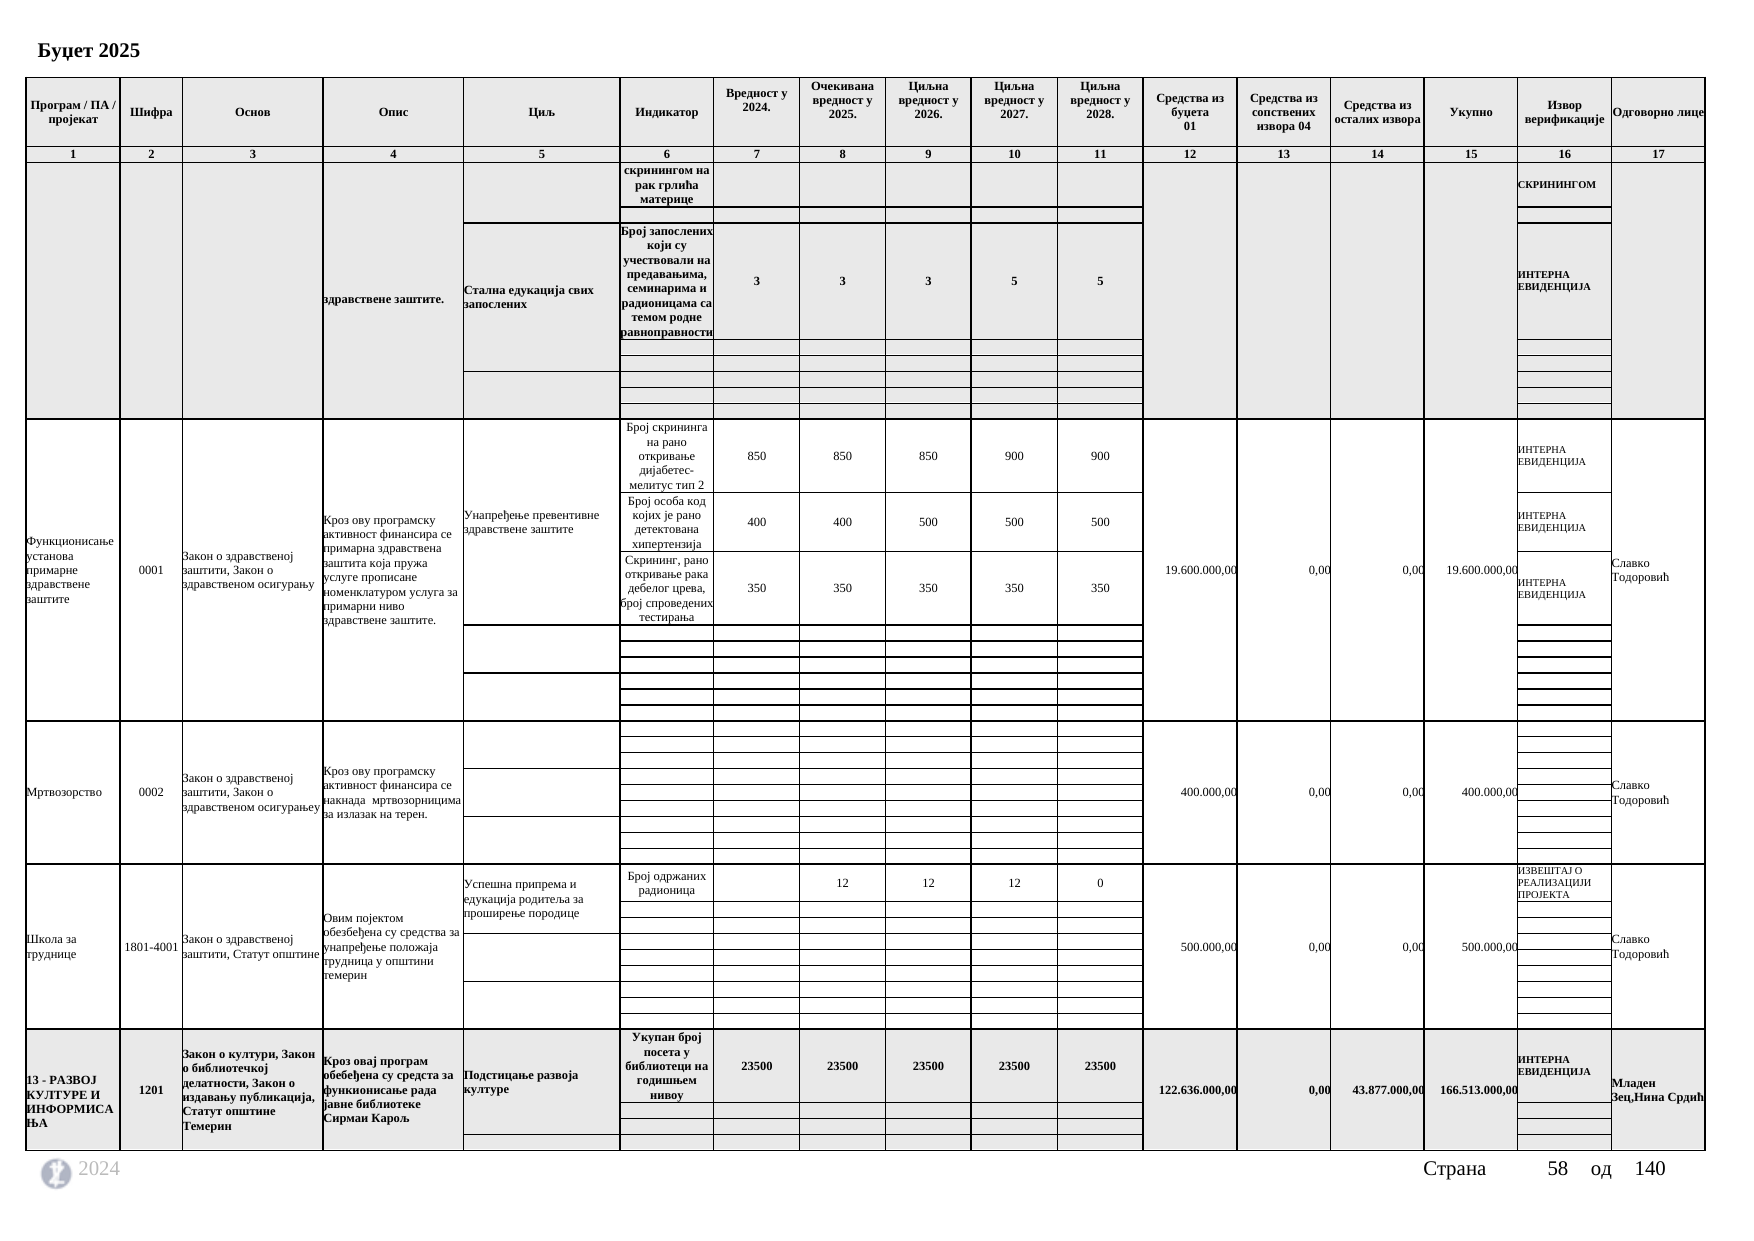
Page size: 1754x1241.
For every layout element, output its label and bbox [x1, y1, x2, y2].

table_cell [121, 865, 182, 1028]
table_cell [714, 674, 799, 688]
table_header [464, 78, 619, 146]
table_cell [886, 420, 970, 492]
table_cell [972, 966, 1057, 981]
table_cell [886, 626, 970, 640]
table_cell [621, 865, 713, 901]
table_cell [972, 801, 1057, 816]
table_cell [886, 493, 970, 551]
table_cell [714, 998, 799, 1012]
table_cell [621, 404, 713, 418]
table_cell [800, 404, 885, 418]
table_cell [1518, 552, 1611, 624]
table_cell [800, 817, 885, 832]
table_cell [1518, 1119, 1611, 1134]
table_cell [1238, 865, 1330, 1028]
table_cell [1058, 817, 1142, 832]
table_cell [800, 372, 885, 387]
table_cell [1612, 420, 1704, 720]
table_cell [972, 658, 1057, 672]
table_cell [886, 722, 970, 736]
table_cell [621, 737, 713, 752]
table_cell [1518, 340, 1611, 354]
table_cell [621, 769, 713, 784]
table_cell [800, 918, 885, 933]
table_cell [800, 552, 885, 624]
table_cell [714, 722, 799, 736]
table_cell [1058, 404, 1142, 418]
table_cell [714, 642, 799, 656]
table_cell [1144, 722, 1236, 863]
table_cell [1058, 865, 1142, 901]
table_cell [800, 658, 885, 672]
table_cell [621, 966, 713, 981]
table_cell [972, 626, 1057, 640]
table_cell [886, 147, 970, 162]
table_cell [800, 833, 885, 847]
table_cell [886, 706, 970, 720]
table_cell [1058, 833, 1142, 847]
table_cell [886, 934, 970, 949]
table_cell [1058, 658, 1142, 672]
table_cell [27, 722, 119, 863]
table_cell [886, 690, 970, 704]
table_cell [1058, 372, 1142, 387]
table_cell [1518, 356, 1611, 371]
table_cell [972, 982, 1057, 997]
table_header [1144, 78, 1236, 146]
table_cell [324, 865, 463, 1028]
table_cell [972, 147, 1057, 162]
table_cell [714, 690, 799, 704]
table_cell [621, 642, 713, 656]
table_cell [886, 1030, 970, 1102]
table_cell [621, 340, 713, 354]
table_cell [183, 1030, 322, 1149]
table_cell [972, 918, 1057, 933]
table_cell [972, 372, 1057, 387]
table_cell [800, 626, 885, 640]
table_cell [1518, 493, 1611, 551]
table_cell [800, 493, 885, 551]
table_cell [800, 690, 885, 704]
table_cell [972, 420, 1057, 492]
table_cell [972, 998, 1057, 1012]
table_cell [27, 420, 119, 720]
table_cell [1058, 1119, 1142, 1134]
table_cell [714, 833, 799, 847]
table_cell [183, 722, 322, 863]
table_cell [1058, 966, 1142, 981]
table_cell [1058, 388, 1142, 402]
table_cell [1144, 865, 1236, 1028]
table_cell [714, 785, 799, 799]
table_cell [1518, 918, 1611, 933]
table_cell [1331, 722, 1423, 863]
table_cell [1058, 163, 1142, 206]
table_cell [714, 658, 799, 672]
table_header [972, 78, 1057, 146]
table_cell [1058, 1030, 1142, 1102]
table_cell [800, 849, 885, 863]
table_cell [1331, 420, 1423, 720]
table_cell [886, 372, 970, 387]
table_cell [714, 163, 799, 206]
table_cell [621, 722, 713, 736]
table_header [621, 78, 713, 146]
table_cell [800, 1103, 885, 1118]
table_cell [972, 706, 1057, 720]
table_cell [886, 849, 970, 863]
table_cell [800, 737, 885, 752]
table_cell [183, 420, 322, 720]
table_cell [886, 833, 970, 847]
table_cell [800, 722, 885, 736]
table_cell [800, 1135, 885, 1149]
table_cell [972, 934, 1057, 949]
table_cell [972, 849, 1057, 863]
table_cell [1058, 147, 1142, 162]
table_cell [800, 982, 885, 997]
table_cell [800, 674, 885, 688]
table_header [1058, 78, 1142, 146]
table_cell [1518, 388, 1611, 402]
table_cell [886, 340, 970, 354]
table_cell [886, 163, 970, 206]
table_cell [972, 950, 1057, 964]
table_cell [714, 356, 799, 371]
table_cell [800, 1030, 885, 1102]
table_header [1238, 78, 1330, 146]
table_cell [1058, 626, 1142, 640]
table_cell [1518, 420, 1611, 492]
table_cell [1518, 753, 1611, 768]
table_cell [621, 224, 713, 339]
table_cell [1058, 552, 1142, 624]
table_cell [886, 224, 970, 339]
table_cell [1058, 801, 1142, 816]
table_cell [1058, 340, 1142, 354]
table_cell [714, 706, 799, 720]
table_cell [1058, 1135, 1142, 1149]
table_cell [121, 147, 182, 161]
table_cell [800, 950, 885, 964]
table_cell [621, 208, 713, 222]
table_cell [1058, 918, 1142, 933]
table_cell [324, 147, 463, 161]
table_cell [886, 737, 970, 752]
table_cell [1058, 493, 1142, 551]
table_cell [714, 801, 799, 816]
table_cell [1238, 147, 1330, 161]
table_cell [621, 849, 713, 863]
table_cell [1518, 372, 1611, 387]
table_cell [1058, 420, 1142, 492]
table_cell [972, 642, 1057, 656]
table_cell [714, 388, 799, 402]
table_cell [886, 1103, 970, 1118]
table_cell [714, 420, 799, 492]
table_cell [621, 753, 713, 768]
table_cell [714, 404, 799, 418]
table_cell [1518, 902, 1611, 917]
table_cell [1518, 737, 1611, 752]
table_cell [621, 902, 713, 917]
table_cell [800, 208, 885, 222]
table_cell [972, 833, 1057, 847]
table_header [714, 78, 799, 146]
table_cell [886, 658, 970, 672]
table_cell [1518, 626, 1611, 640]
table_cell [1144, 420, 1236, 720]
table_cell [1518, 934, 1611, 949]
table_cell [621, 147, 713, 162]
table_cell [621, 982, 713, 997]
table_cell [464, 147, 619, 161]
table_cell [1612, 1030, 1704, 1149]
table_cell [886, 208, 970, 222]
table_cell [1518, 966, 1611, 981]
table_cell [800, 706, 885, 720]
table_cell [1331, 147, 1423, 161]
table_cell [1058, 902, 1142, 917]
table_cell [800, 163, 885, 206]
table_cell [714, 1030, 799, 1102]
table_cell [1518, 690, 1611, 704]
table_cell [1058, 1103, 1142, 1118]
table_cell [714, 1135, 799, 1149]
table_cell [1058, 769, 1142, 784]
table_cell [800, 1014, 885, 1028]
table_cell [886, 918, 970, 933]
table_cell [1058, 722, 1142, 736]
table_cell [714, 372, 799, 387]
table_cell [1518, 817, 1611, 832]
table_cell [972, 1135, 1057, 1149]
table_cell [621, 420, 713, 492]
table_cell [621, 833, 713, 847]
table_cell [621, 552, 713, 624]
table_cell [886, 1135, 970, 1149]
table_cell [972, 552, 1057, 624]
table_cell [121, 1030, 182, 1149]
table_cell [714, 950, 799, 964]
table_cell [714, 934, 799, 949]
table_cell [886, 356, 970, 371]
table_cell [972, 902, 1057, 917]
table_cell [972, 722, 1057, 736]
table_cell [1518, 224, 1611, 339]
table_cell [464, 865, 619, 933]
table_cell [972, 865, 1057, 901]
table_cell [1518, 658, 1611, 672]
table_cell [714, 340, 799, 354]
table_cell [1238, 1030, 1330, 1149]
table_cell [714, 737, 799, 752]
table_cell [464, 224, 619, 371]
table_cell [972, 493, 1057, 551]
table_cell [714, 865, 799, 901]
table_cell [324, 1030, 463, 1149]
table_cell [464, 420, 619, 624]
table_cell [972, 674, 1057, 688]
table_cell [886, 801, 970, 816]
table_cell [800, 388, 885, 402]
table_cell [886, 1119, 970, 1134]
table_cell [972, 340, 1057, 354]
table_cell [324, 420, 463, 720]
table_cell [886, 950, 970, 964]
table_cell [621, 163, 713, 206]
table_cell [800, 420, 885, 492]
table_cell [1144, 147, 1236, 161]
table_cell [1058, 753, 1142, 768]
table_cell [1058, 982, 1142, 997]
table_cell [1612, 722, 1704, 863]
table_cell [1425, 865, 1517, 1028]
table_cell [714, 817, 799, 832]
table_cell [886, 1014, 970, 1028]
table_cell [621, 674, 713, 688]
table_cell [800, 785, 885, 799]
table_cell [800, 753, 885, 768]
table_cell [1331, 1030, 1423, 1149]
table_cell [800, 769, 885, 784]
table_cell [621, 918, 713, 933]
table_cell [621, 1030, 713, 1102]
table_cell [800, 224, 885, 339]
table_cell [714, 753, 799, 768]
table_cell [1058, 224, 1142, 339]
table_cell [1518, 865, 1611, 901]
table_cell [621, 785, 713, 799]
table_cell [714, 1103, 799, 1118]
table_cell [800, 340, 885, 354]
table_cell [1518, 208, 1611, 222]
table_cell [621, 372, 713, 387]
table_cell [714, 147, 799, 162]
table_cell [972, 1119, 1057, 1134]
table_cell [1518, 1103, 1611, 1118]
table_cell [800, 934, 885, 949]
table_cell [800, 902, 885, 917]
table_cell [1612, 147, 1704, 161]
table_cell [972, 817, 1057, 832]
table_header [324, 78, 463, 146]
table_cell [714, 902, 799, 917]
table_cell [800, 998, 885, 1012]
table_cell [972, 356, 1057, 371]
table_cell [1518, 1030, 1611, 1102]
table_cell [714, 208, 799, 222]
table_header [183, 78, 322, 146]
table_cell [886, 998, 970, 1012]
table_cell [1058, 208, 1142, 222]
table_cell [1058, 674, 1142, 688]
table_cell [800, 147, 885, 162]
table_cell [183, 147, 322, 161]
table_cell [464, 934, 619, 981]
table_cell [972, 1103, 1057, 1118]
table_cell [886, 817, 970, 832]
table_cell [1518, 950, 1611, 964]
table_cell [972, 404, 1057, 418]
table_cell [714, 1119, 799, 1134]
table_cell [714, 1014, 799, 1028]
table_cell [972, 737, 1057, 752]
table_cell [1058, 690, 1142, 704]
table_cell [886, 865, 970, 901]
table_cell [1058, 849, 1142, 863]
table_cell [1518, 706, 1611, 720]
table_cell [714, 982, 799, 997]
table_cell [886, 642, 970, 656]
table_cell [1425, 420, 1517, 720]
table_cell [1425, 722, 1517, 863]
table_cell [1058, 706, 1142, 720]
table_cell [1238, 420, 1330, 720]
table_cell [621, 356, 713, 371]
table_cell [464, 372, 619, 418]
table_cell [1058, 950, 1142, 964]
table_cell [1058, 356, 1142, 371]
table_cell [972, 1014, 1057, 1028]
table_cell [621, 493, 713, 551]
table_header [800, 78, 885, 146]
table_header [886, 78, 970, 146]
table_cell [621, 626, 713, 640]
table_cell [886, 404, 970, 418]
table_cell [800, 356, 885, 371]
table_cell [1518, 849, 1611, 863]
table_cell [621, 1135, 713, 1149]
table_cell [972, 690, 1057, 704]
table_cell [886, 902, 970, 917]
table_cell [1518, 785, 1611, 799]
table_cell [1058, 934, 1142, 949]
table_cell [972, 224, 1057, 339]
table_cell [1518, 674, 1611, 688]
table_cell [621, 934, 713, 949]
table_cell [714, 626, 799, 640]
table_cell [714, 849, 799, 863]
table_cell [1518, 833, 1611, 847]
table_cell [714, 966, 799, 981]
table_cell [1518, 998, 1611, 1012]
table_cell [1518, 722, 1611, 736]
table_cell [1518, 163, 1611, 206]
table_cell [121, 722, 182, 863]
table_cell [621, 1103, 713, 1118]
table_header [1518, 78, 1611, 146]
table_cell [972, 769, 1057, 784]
picture [37, 1155, 76, 1194]
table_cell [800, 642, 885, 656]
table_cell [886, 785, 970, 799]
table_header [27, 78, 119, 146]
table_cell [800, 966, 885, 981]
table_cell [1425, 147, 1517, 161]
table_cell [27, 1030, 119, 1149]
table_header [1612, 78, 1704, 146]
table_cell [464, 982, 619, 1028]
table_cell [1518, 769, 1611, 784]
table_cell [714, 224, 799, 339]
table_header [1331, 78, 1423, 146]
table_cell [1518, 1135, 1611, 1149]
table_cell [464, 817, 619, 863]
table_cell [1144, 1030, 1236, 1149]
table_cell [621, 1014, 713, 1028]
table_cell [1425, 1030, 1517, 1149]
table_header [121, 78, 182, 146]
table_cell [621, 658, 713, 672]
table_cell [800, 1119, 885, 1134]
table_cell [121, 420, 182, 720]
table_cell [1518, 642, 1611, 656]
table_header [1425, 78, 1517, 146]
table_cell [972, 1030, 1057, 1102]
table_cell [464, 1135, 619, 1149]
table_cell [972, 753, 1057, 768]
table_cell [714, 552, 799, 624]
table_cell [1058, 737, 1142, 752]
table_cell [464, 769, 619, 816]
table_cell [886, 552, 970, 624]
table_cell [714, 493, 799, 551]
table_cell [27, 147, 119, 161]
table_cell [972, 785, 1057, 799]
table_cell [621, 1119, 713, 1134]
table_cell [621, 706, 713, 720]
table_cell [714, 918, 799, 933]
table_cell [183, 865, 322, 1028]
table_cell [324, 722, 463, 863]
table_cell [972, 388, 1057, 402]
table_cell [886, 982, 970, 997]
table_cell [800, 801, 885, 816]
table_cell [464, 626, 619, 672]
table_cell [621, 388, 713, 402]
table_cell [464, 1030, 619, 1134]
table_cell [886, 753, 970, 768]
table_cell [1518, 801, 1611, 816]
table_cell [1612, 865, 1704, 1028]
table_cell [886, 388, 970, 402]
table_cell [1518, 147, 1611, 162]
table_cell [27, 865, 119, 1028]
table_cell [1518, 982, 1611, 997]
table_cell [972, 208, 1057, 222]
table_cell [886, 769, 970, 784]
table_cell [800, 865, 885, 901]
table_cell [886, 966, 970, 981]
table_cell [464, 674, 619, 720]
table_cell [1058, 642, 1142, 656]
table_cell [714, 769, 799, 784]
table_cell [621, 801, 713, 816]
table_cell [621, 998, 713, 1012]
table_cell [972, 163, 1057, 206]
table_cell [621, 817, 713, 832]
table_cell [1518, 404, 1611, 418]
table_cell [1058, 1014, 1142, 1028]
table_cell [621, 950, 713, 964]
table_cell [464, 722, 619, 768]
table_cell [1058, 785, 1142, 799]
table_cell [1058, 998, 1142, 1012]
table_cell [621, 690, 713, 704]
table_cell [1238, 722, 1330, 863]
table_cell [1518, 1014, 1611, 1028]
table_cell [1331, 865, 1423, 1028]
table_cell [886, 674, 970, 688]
